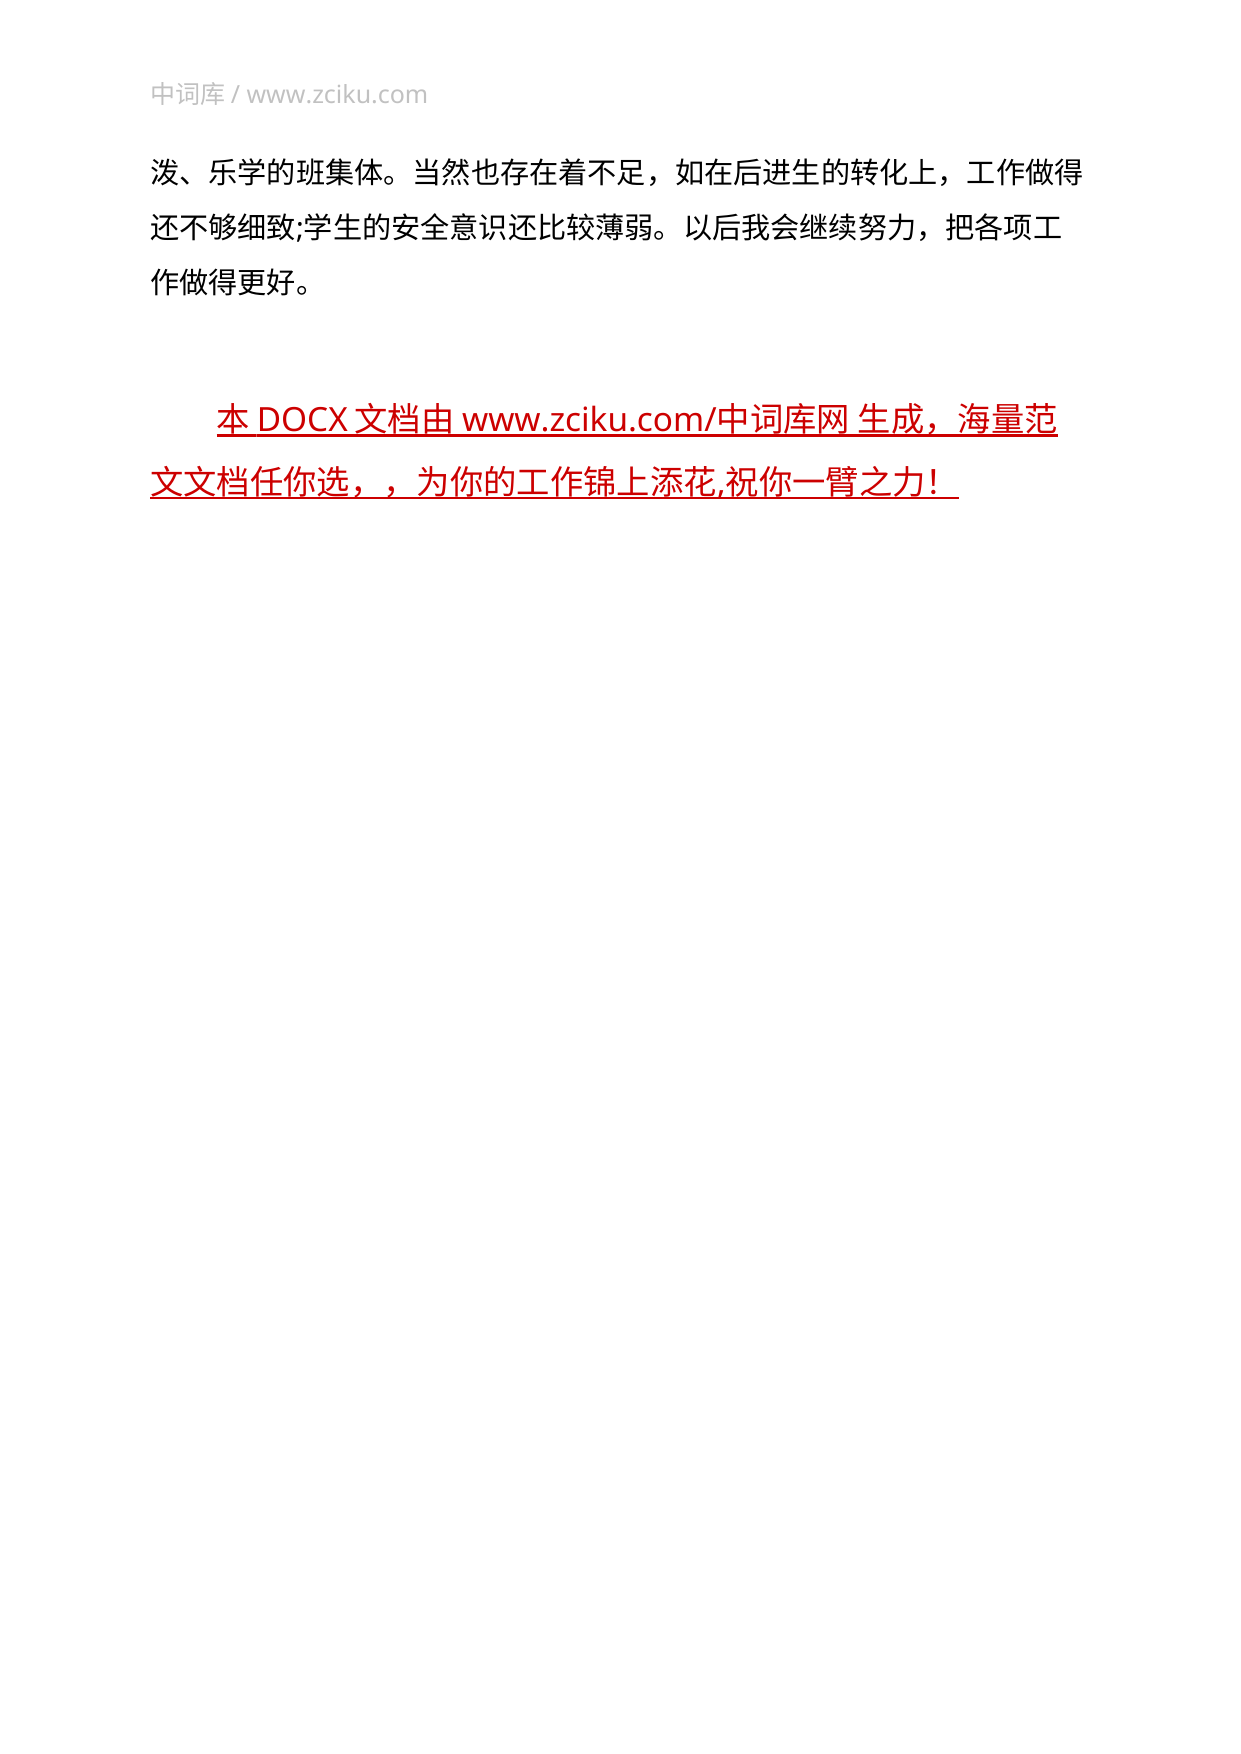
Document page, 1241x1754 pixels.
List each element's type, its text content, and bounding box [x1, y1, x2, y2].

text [150, 150, 1090, 302]
text 本DOCX文档由 www.zciku.com/中词库网 生成，海量范文文档任你选，，为你的工作锦上添花,祝你一臂之力！ [150, 393, 1090, 504]
